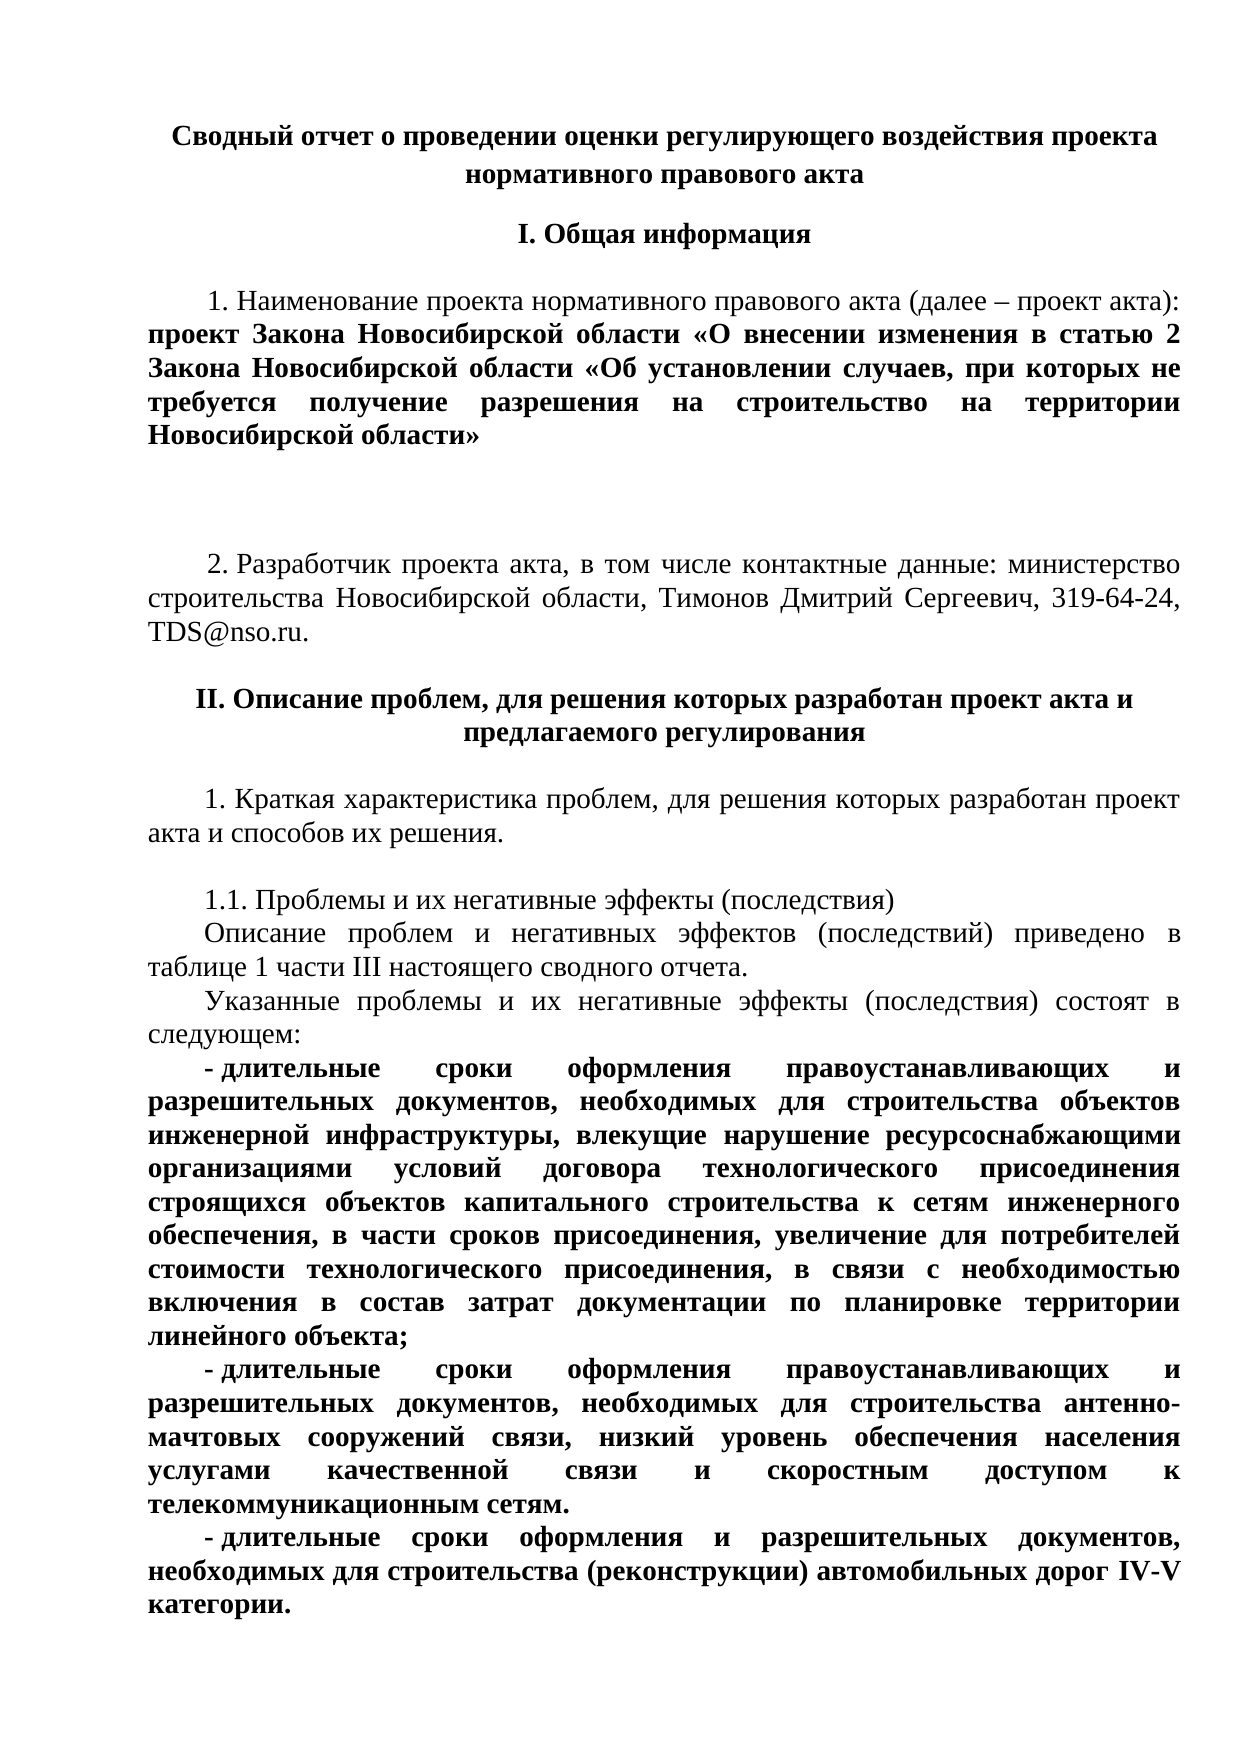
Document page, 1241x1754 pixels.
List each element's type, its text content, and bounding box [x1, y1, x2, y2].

text I. Общая информация [148, 216, 1181, 249]
text Сводный отчет о проведении оценки регулирующего воздействия проекта нормативного правового акта [148, 118, 1181, 190]
text 1.1. Проблемы и их негативные эффекты (последствия) [148, 882, 1181, 916]
text 1. Наименование проекта нормативного правового акта (далее – проект акта): проект Закона Новосибирской области «О внесении изменения в статью 2 Закона Новосибирской области «Об установлении случаев, при которых не требуется получение разрешения на строительство на территории Новосибирской области» [148, 283, 1181, 451]
text Указанные проблемы и их негативные эффекты (последствия) состоят в следующем: [148, 983, 1181, 1050]
text - [148, 1050, 1181, 1352]
text - длительные сроки оформления и разрешительных документов, необходимых для строительства (реконструкции) автомобильных дорог IV-V категории. [148, 1519, 1181, 1620]
text - длительные сроки оформления правоустанавливающих и разрешительных документов, необходимых для строительства антенно-мачтовых сооружений связи, низкий уровень обеспечения населения услугами качественной связи и скоростным доступом к телекоммуникационным сетям. [148, 1352, 1181, 1519]
text 1. Краткая характеристика проблем, для решения которых разработан проект акта и способов их решения. [148, 781, 1181, 848]
text Описание проблем и негативных эффектов (последствий) приведено в таблице 1 части III настоящего сводного отчета. [148, 916, 1181, 983]
text 2. Разработчик проекта акта, в том числе контактные данные: министерство строительства Новосибирской области, Тимонов Дмитрий Сергеевич, 319-64-24, TDS@nso.ru. [148, 547, 1181, 647]
text II. Описание проблем, для решения которых разработан проект акта и предлагаемого регулирования [148, 681, 1181, 748]
